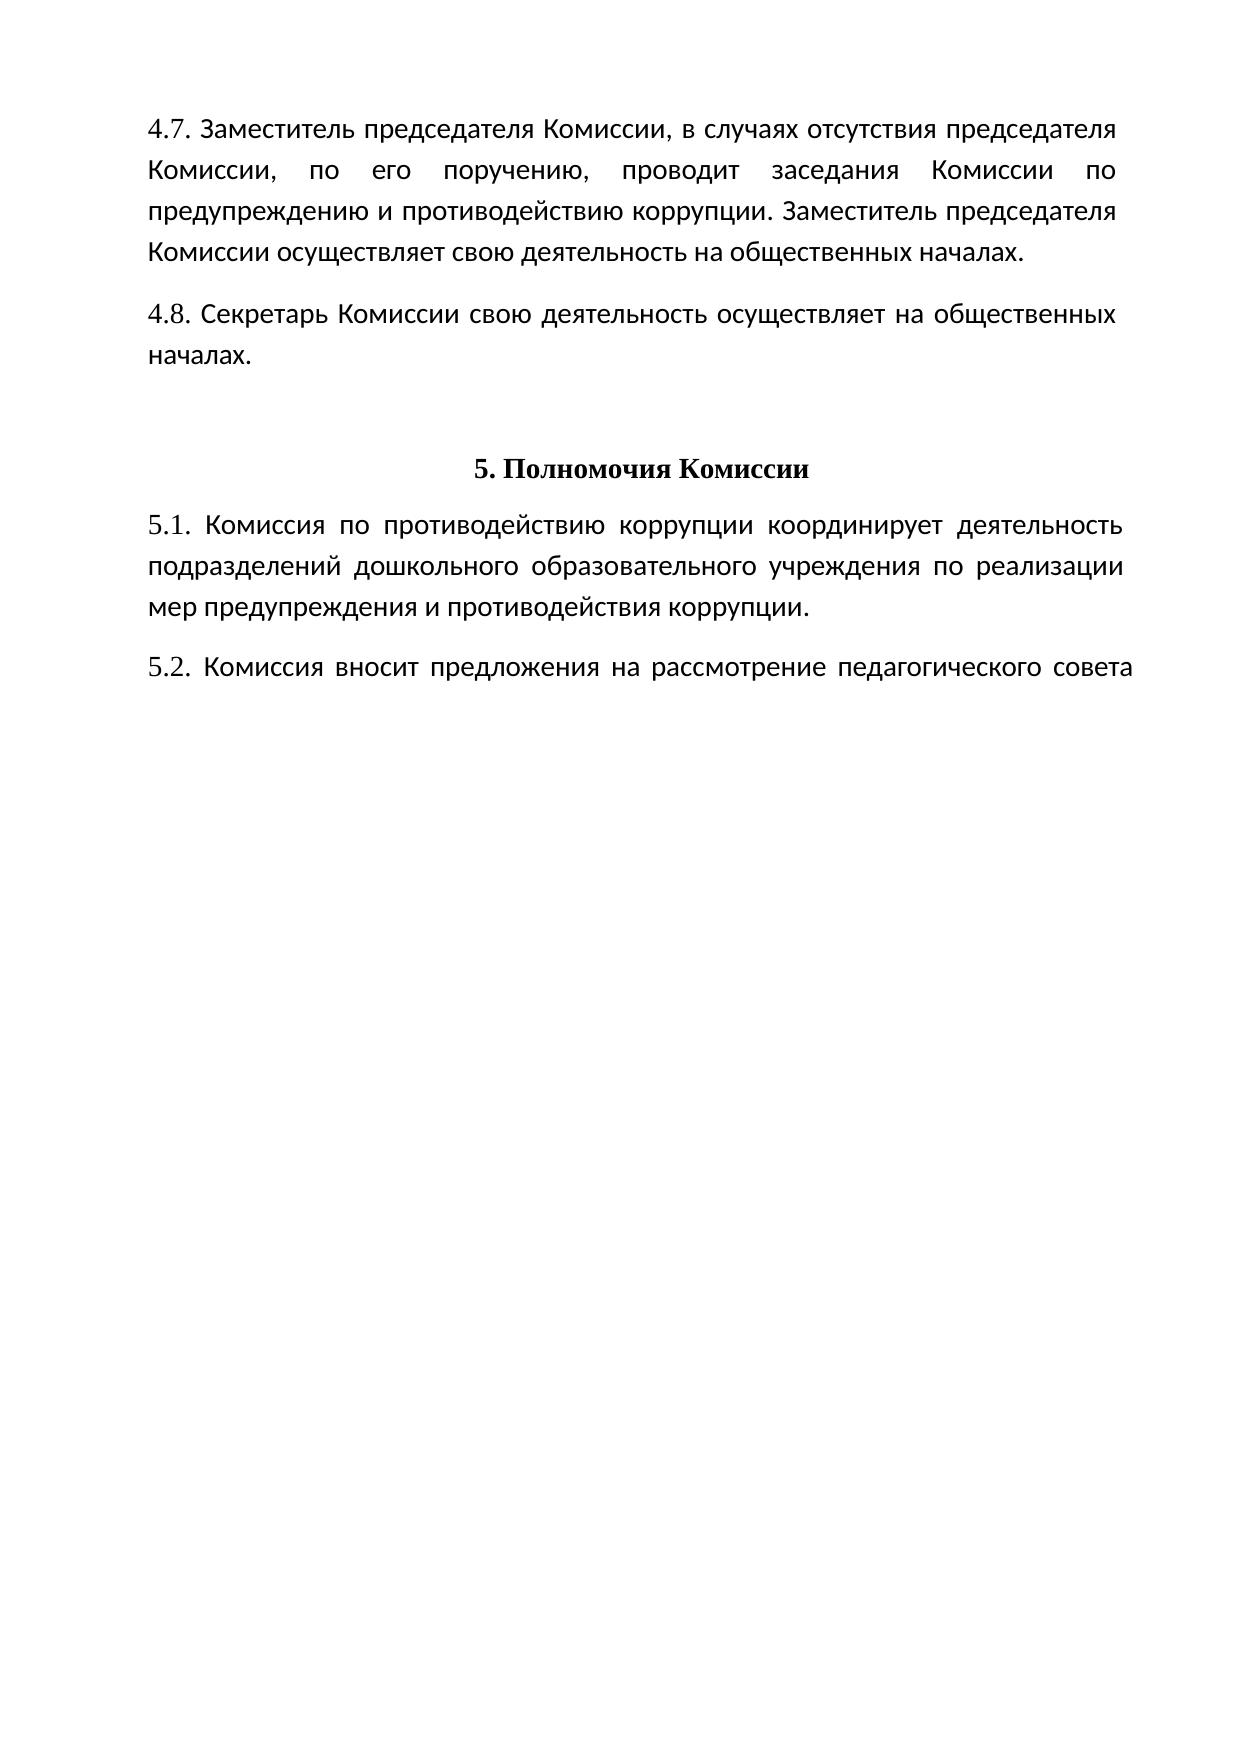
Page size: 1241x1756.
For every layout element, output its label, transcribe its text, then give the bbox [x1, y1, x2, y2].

list Заместитель председателя Комиссии, в случаях отсутствия председателя Комиссии, по его поручению, проводит заседания Комиссии по предупреждению и противодействию коррупции. Заместитель председателя Комиссии осуществляет свою деятельность на общественных началах. [148, 110, 1118, 269]
subtitle Полномочия Комиссии [474, 452, 1152, 485]
list Комиссия по противодействию коррупции координирует деятельность подразделений дошкольного образовательного учреждения по реализации мер предупреждения и противодействия коррупции. [148, 506, 1124, 624]
list Комиссия вносит предложения на рассмотрение педагогического совета [148, 650, 1152, 683]
list Секретарь Комиссии свою деятельность осуществляет на общественных началах. [148, 295, 1117, 372]
